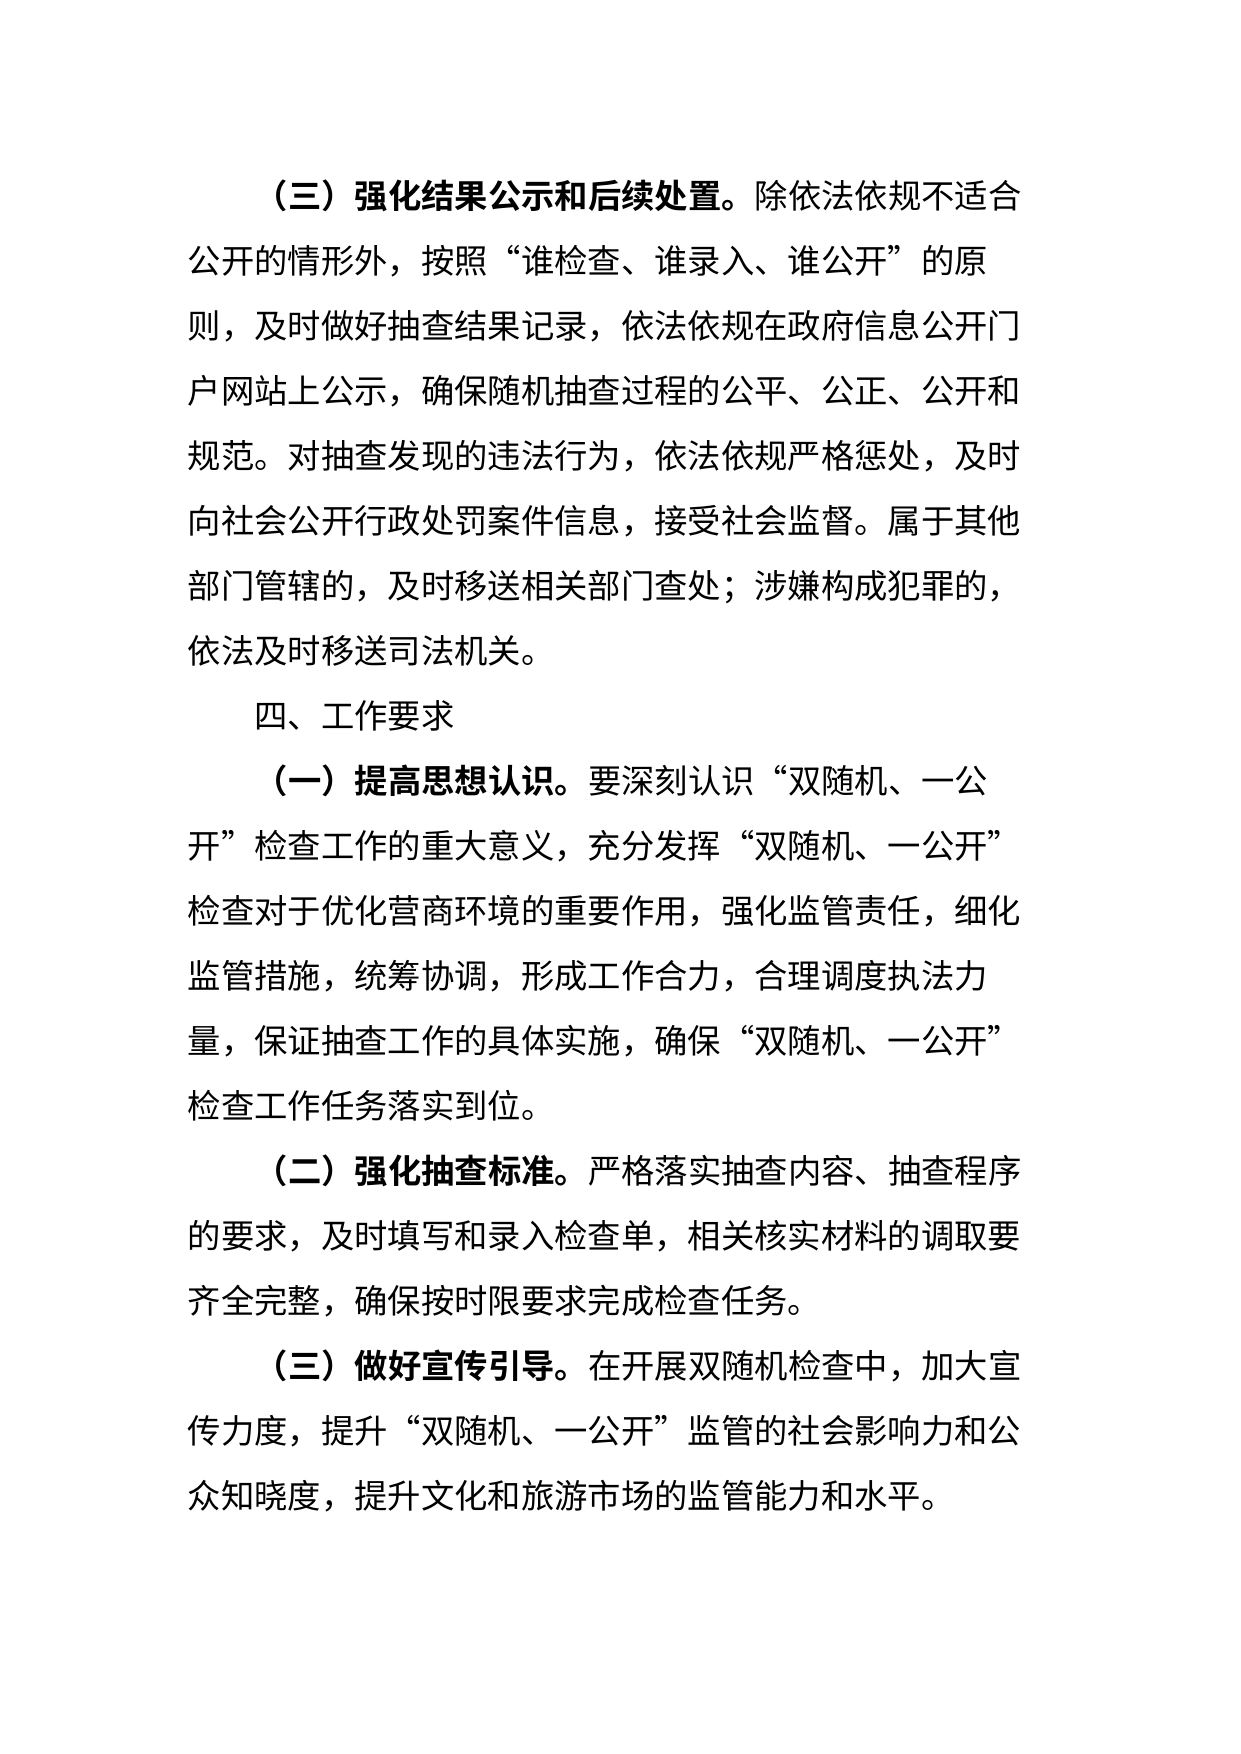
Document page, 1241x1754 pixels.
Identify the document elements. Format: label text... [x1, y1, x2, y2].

text （三）做好宣传引导。在开展双随机检查中，加大宣传力度，提升“双随机、一公开”监管的社会影响力和公众知晓度，提升文化和旅游市场的监管能力和水平。 [187, 1332, 1053, 1527]
text 四、工作要求 [187, 682, 1053, 747]
text （一）提高思想认识。要深刻认识“双随机、一公开”检查工作的重大意义，充分发挥“双随机、一公开”检查对于优化营商环境的重要作用，强化监管责任，细化监管措施，统筹协调，形成工作合力，合理调度执法力量，保证抽查工作的具体实施，确保“双随机、一公开”检查工作任务落实到位。 [187, 747, 1053, 1137]
text （三）强化结果公示和后续处置。除依法依规不适合公开的情形外，按照“谁检查、谁录入、谁公开”的原则，及时做好抽查结果记录，依法依规在政府信息公开门户网站上公示，确保随机抽查过程的公平、公正、公开和规范。对抽查发现的违法行为，依法依规严格惩处，及时向社会公开行政处罚案件信息，接受社会监督。属于其他部门管辖的，及时移送相关部门查处；涉嫌构成犯罪的，依法及时移送司法机关。 [187, 162, 1053, 682]
text （二）强化抽查标准。严格落实抽查内容、抽查程序的要求，及时填写和录入检查单，相关核实材料的调取要齐全完整，确保按时限要求完成检查任务。 [187, 1137, 1053, 1332]
